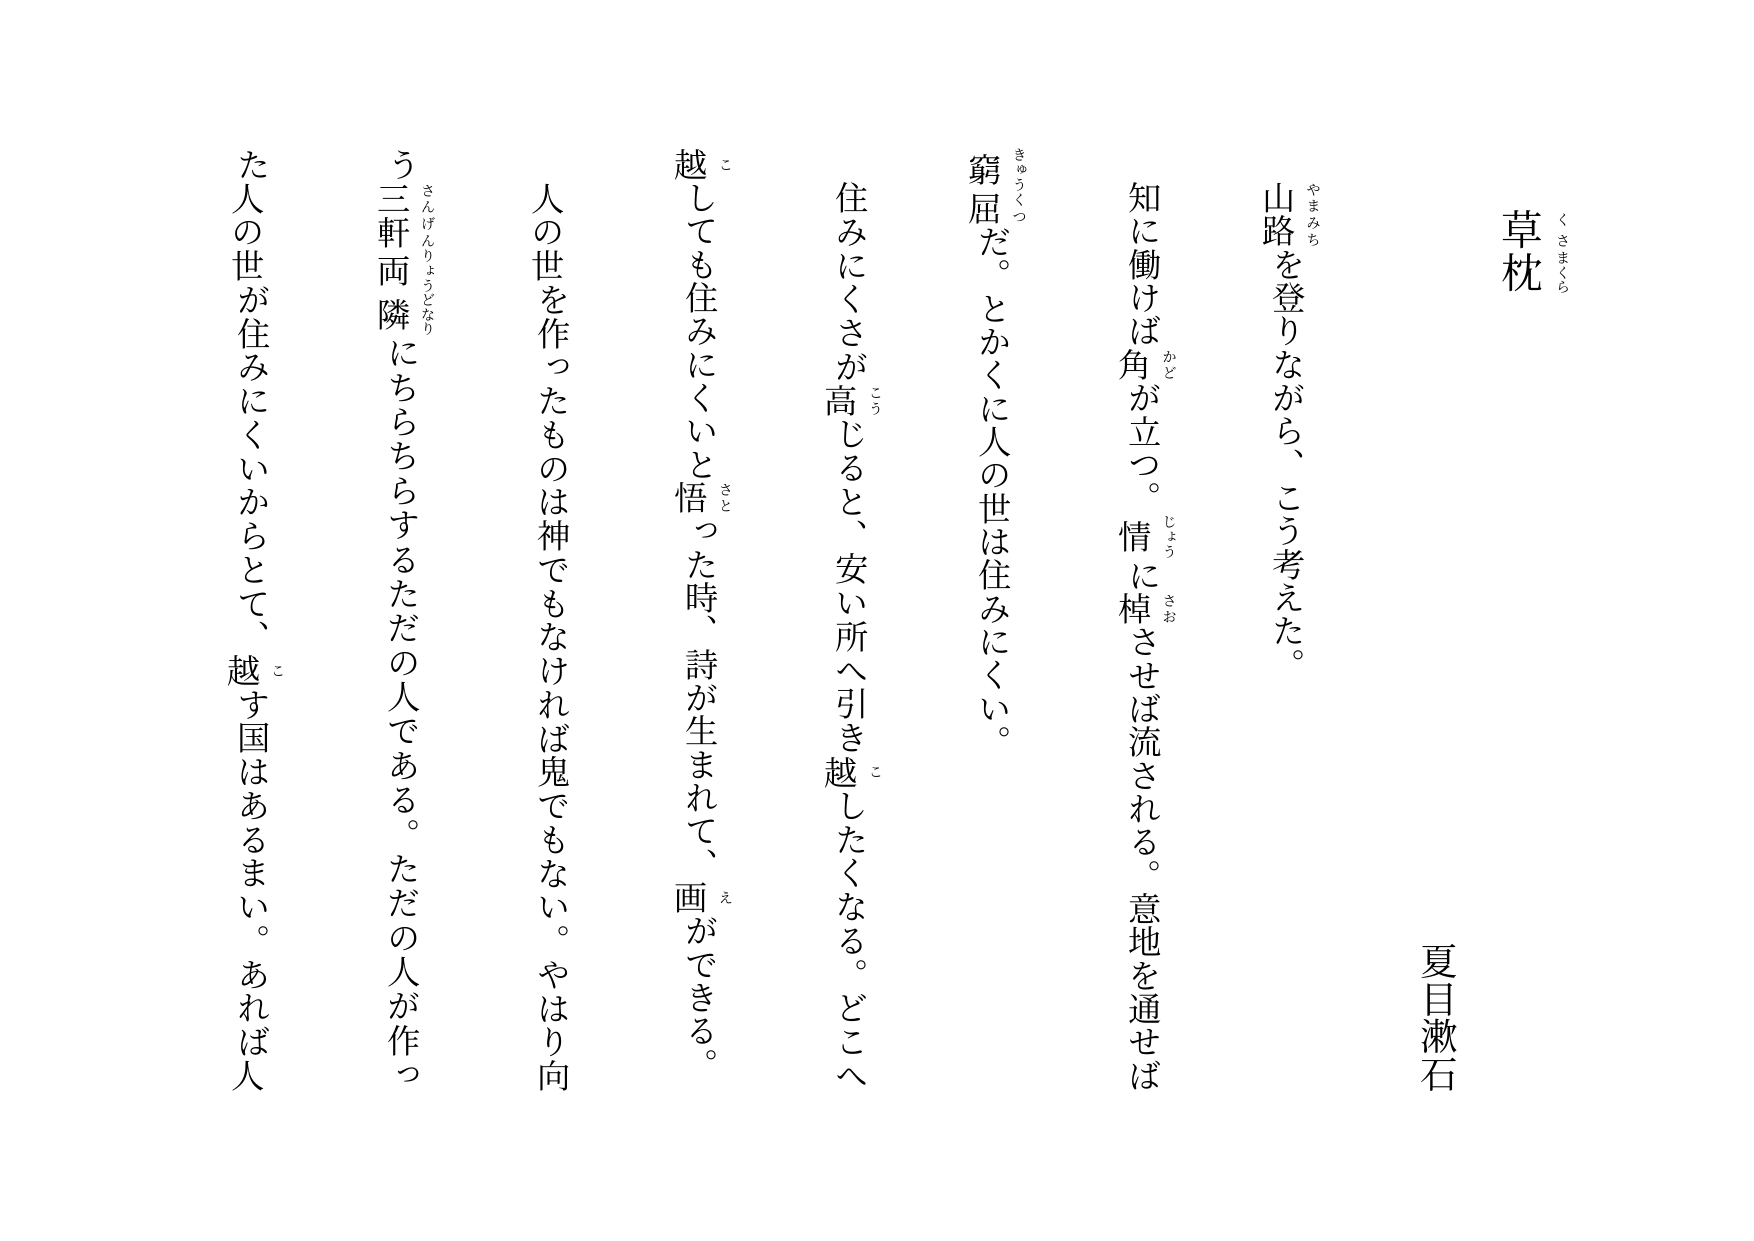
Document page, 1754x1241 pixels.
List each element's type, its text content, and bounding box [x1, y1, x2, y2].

text を登りながら、こう考えた。 [1252, 148, 1327, 1092]
text 知に働けばが立つ。にさせば流される。意地を通せばだ。とかくに人の世は住みにくい。 [958, 148, 1183, 1092]
text 夏目漱石 [1402, 148, 1477, 1092]
text 人の世を作ったものは神でもなければ鬼でもない。やはり向うにちらちらするただの人である。ただの人が作った人の世が住みにくいからとて、す国はあるまい。あれば人でなしの国へくばかりだ。人でなしの国は人の世よりもなお住みにくかろう。 [217, 148, 592, 1092]
text 住みにくさがじると、安い所へ引きしたくなる。どこへしても住みにくいとった時、詩が生まれて、ができる。 [664, 148, 889, 1092]
